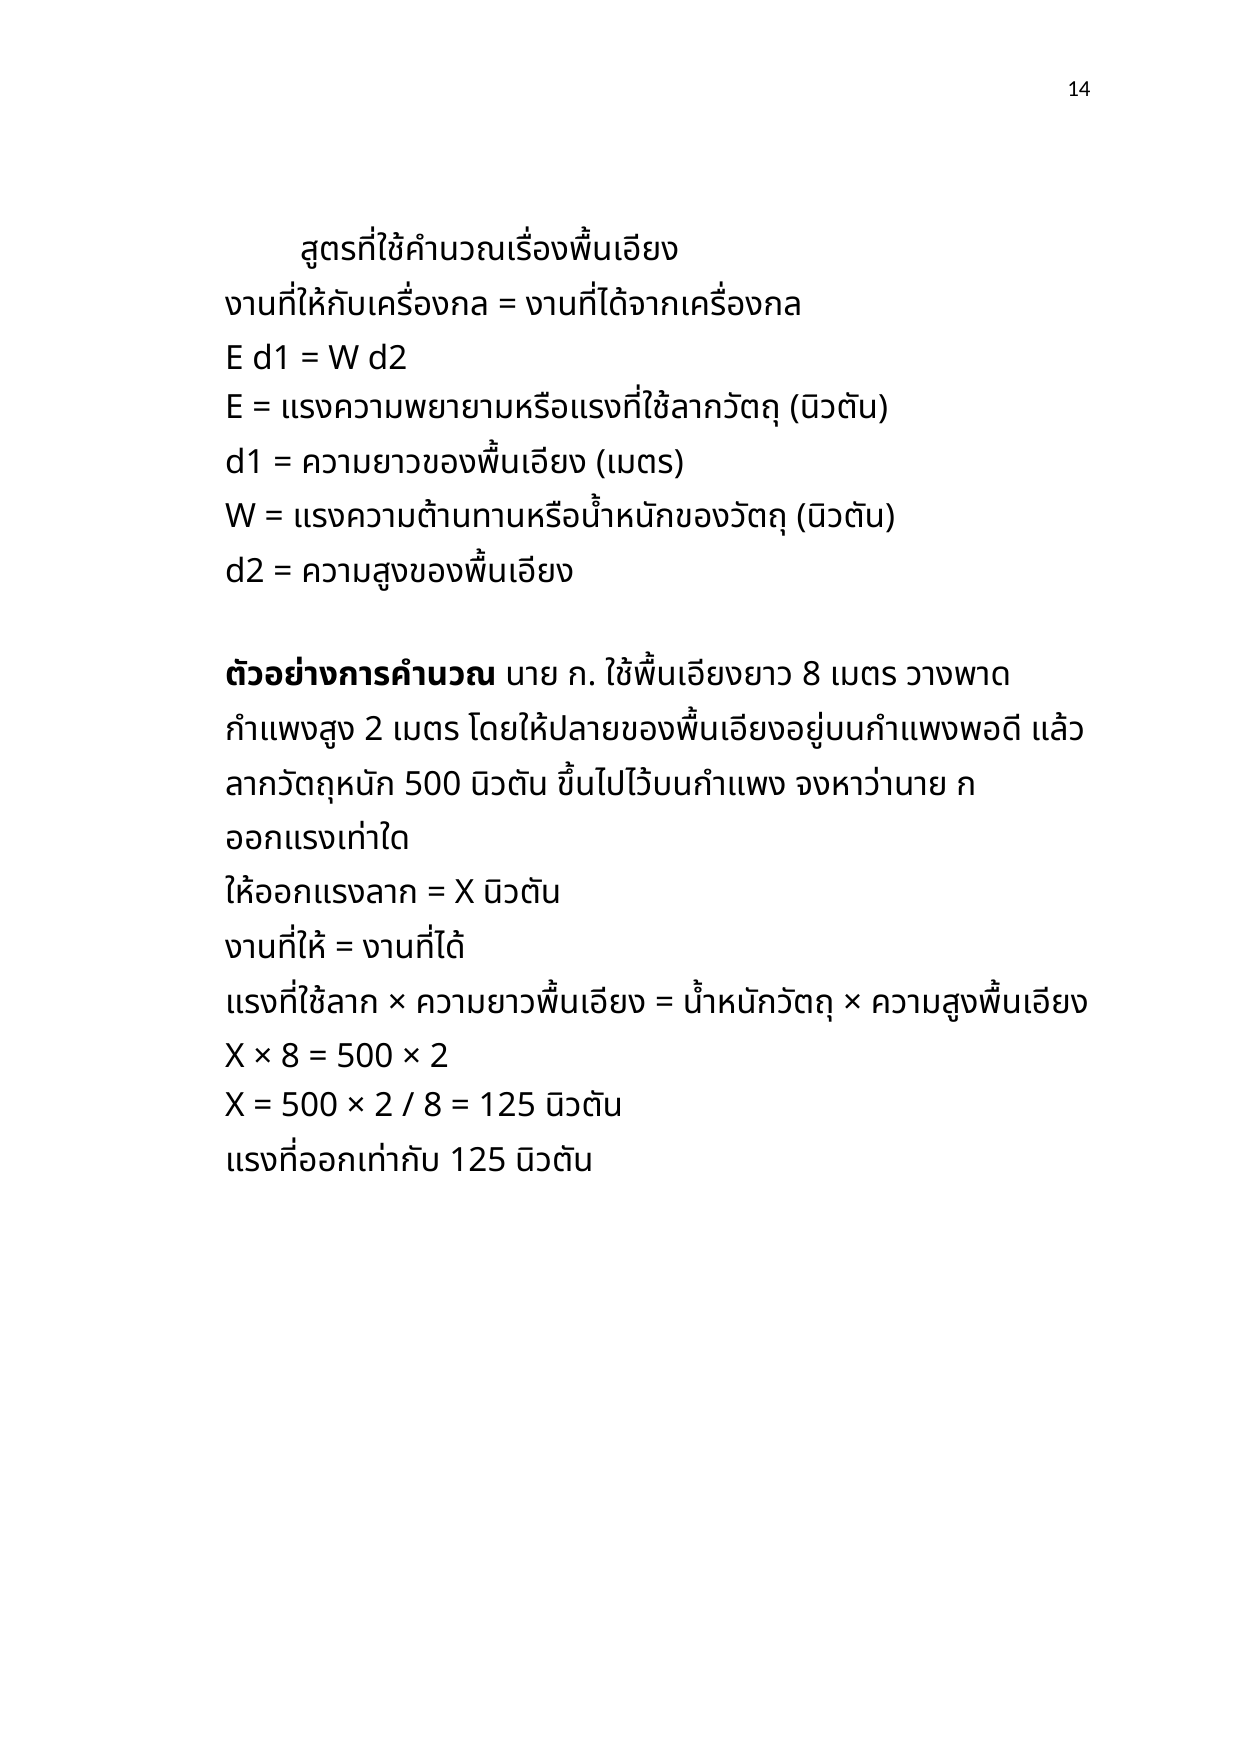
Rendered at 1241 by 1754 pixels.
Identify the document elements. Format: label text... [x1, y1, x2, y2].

text สูตรที่ใช้คำนวณเรื่องพื้นเอียง งานที่ให้กับเครื่องกล = งานที่ได้จากเครื่องกล E d1 = W d2 E = แรงความพยายามหรือแรงที่ใช้ลากวัตถุ (นิวตัน) d1 = ความยาวของพื้นเอียง (เมตร) W = แรงความต้านทานหรือน้ำหนักของวัตถุ (นิวตัน) d2 = ความสูงของพื้นเอียง ตัวอย่างการคำนวณ นาย ก. ใช้พื้นเอียงยาว 8 เมตร วางพาดกำแพงสูง 2 เมตร โดยให้ปลายของพื้นเอียงอยู่บนกำแพงพอดี แล้วลากวัตถุหนัก 500 นิวตัน ขึ้นไปไว้บนกำแพง จงหาว่านาย ก ออกแรงเท่าใด ให้ออกแรงลาก = X นิวตัน งานที่ให้ = งานที่ได้ แรงที่ใช้ลาก × ความยาวพื้นเอียง = น้ำหนักวัตถุ × ความสูงพื้นเอียง X × 8 = 500 × 2 X = 500 × 2 / 8 = 125 นิวตัน แรงที่ออกเท่ากับ 125 นิวตัน [225, 225, 1090, 1186]
